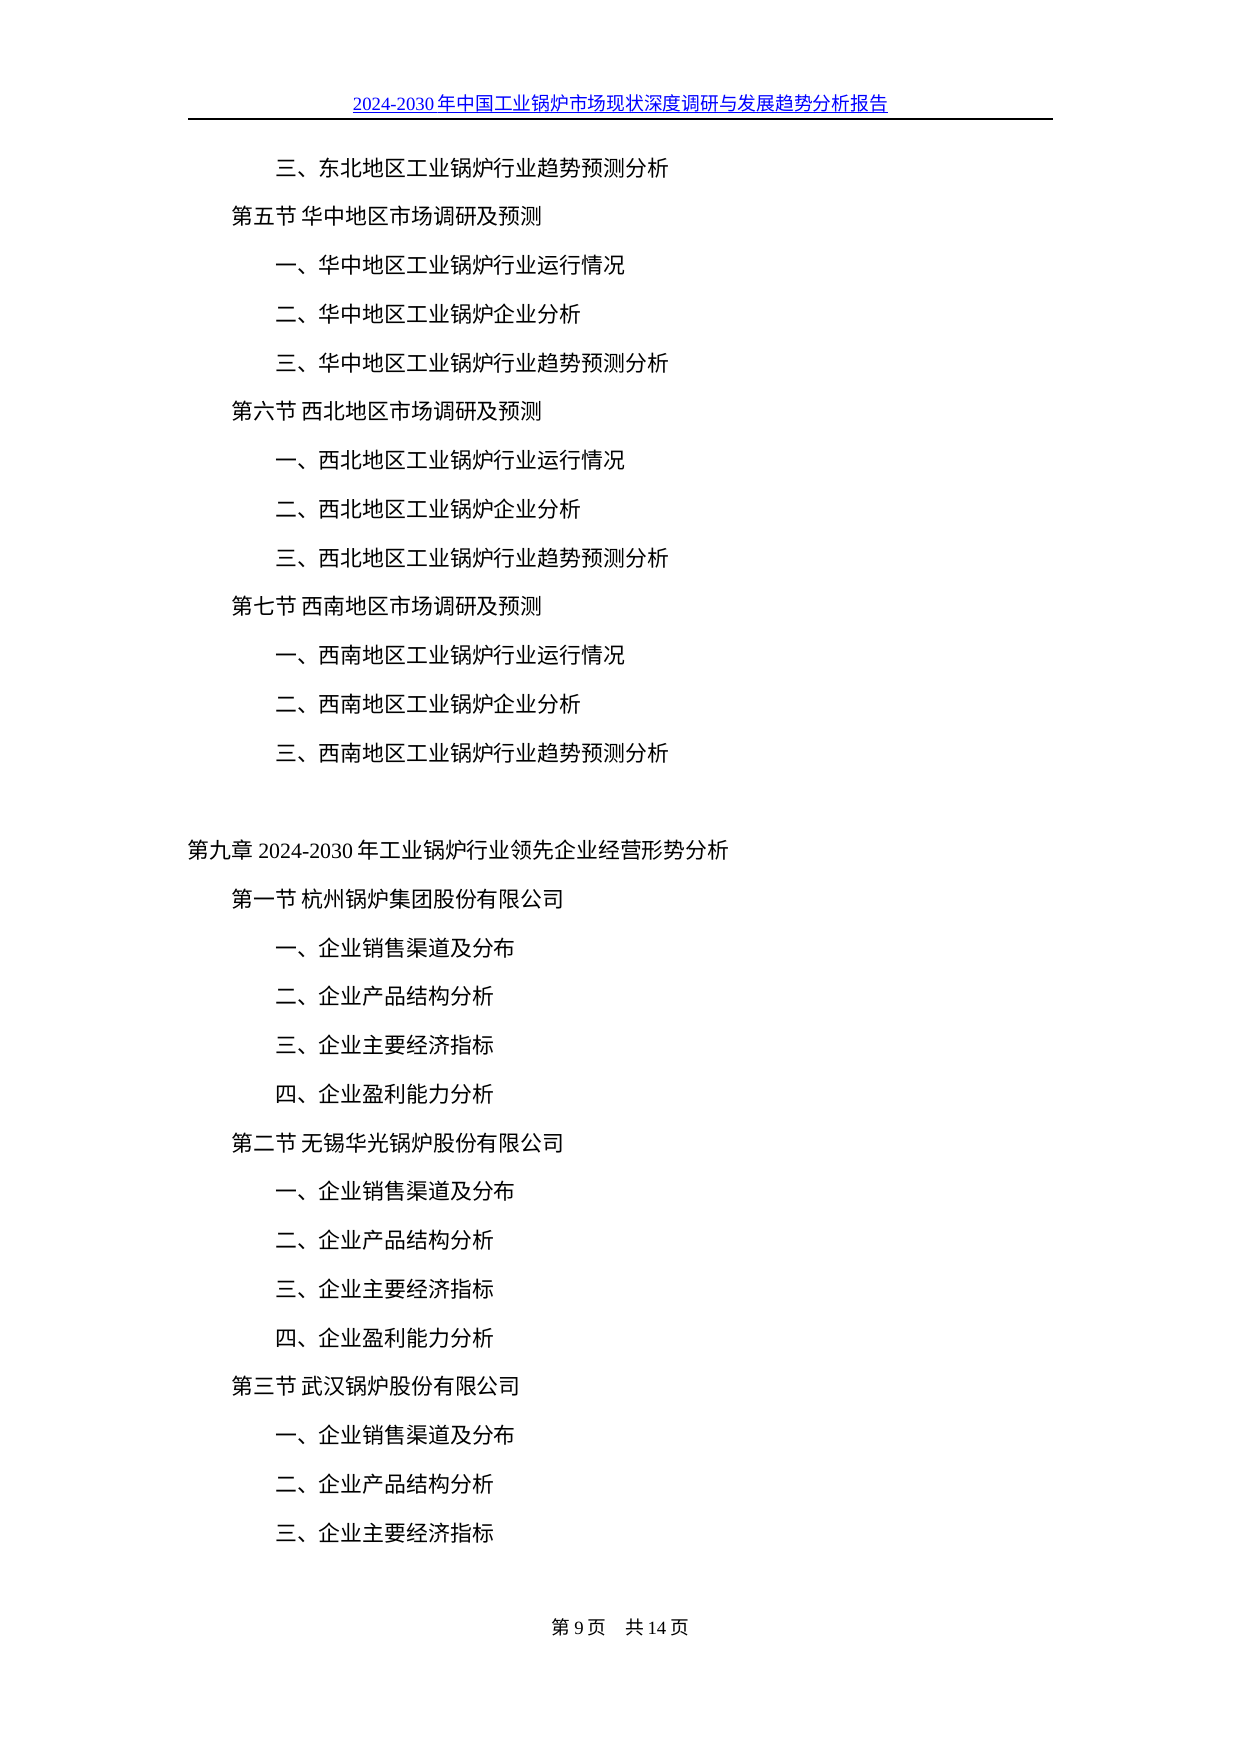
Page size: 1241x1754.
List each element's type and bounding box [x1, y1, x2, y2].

text [187, 150, 1053, 1548]
